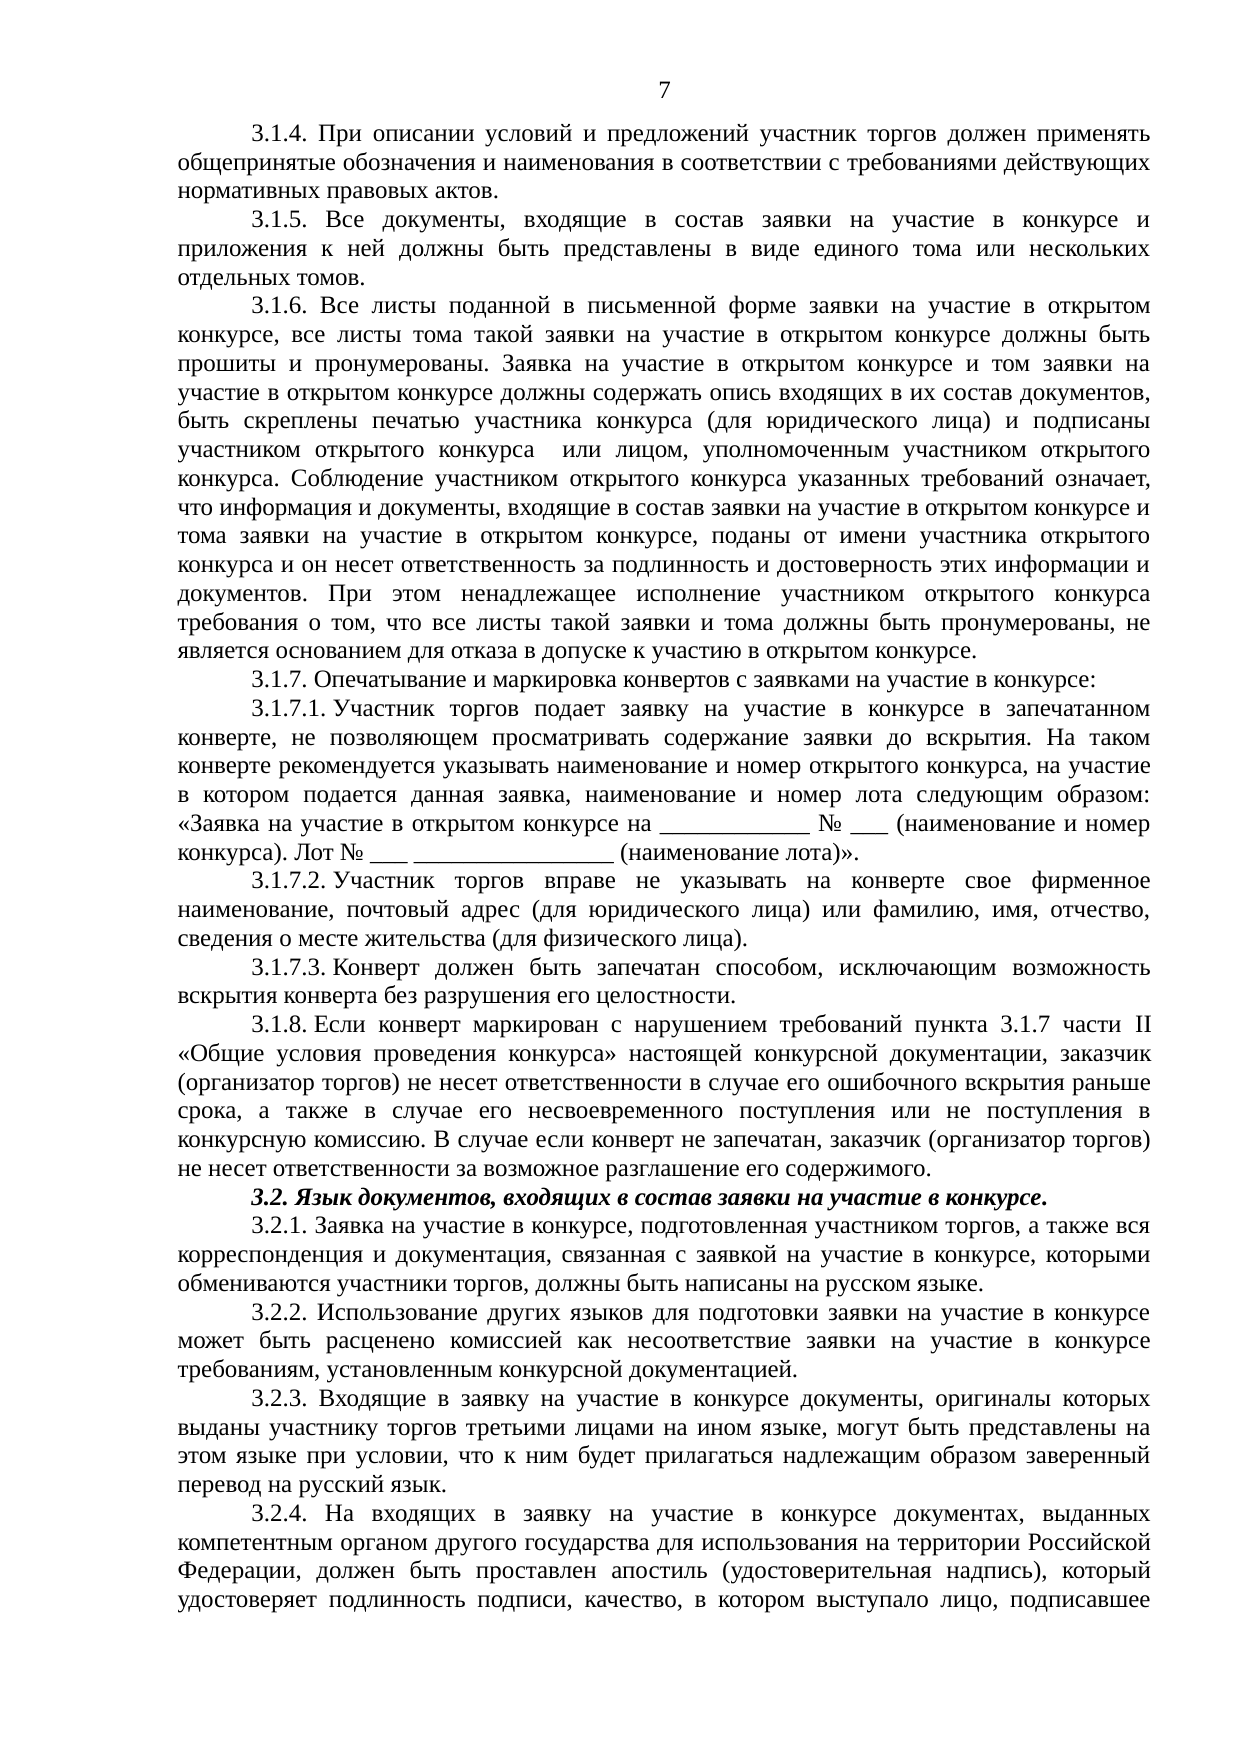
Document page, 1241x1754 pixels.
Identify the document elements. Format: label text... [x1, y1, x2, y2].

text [177, 1498, 1152, 1613]
text 3.2.2. Использование других языков для подготовки заявки на участие в конкурсе может быть расценено комиссией как несоответствие заявки на участие в конкурсе требованиям, установленным конкурсной документацией. [177, 1297, 1152, 1383]
text 3.1.7.3. Конверт должен быть запечатан способом, исключающим возможность вскрытия конверта без разрушения его целостности. [177, 952, 1152, 1009]
text 3.2.3. Входящие в заявку на участие в конкурсе документы, оригиналы которых выданы участнику торгов третьими лицами на ином языке, могут быть представлены на этом языке при условии, что к ним будет прилагаться надлежащим образом заверенный перевод на русский язык. [177, 1383, 1152, 1498]
text 3.1.7.2. Участник торгов вправе не указывать на конверте свое фирменное наименование, почтовый адрес (для юридического лица) или фамилию, имя, отчество, сведения о месте жительства (для физического лица). [177, 866, 1152, 952]
text 3.1.4. При описании условий и предложений участник торгов должен применять общепринятые обозначения и наименования в соответствии с требованиями действующих нормативных правовых актов. [177, 118, 1152, 204]
subtitle 3.2. Язык документов, входящих в состав заявки на участие в конкурсе. [177, 1182, 1152, 1211]
text 3.1.5. Все документы, входящие в состав заявки на участие в конкурсе и приложения к ней должны быть представлены в виде единого тома или нескольких отдельных томов. [177, 204, 1152, 291]
text 3.1.7.1. Участник торгов подает заявку на участие в конкурсе в запечатанном конверте, не позволяющем просматривать содержание заявки до вскрытия. На таком конверте рекомендуется указывать наименование и номер открытого конкурса, на участие в котором подается данная заявка, наименование и номер лота следующим образом: «Заявка на участие в открытом конкурсе на ____________ № ___ (наименование и номер конкурса). Лот № ___ ________________ (наименование лота)». [177, 693, 1152, 866]
text 3.1.8. Если конверт маркирован с нарушением требований пункта 3.1.7 части II «Общие условия проведения конкурса» настоящей конкурсной документации, заказчик (организатор торгов) не несет ответственности в случае его ошибочного вскрытия раньше срока, а также в случае его несвоевременного поступления или не поступления в конкурсную комиссию. В случае если конверт не запечатан, заказчик (организатор торгов) не несет ответственности за возможное разглашение его содержимого. [177, 1009, 1152, 1182]
text 3.2.1. Заявка на участие в конкурсе, подготовленная участником торгов, а также вся корреспонденция и документация, связанная с заявкой на участие в конкурсе, которыми обмениваются участники торгов, должны быть написаны на русском языке. [177, 1211, 1152, 1297]
text 3.1.6. Все листы поданной в письменной форме заявки на участие в открытом конкурсе, все листы тома такой заявки на участие в открытом конкурсе должны быть прошиты и пронумерованы. Заявка на участие в открытом конкурсе и том заявки на участие в открытом конкурсе должны содержать опись входящих в их состав документов, быть скреплены печатью участника конкурса (для юридического лица) и подписаны участником открытого конкурса или лицом, уполномоченным участником открытого конкурса. Соблюдение участником открытого конкурса указанных требований означает, что информация и документы, входящие в состав заявки на участие в открытом конкурсе и тома заявки на участие в открытом конкурсе, поданы от имени участника открытого конкурса и он несет ответственность за подлинность и достоверность этих информации и документов. При этом ненадлежащее исполнение участником открытого конкурса требования о том, что все листы такой заявки и тома должны быть пронумерованы, не является основанием для отказа в допуске к участию в открытом конкурсе. [177, 291, 1152, 664]
text 3.1.7. Опечатывание и маркировка конвертов с заявками на участие в конкурсе: [177, 664, 1152, 693]
